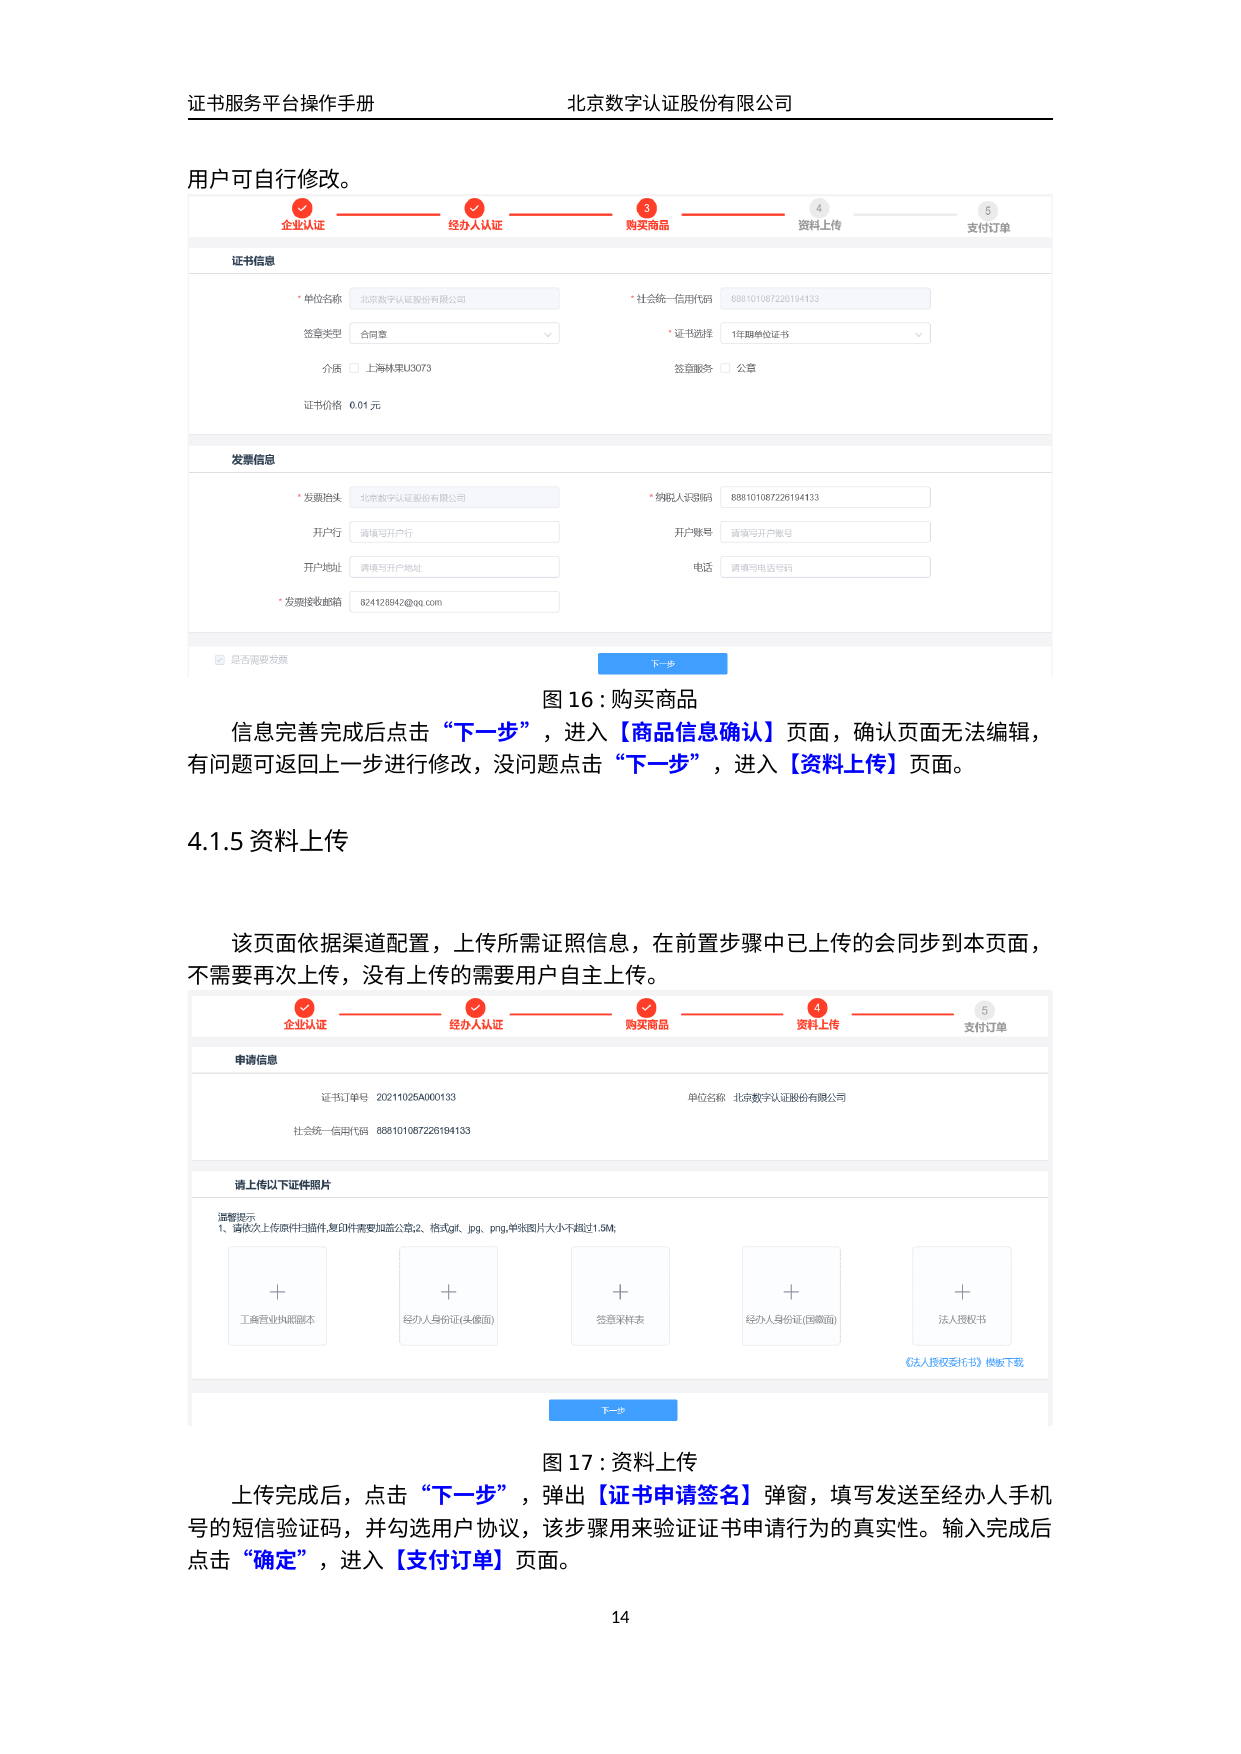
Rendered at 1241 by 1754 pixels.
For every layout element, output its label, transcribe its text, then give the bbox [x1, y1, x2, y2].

text 图 16 : 购买商品 [187, 682, 1053, 714]
text 信息完善完成后点击“下一步”，进入【商品信息确认】页面，确认页面无法编辑，有问题可返回上一步进行修改，没问题点击“下一步”，进入【资料上传】页面。 [187, 714, 1053, 779]
picture [187, 194, 1053, 678]
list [187, 162, 1053, 194]
text 上传完成后，点击“下一步”，弹出【证书申请签名】弹窗，填写发送至经办人手机号的短信验证码，并勾选用户协议，该步骤用来验证证书申请行为的真实性。输入完成后点击“确定”，进入【支付订单】页面。 [187, 1478, 1053, 1575]
text 图 17 : 资料上传 [187, 1445, 1053, 1478]
subtitle 4.1.5资料上传 [187, 807, 1053, 872]
text 该页面依据渠道配置，上传所需证照信息，在前置步骤中已上传的会同步到本页面，不需要再次上传，没有上传的需要用户自主上传。 [187, 925, 1053, 990]
picture [187, 990, 1053, 1426]
